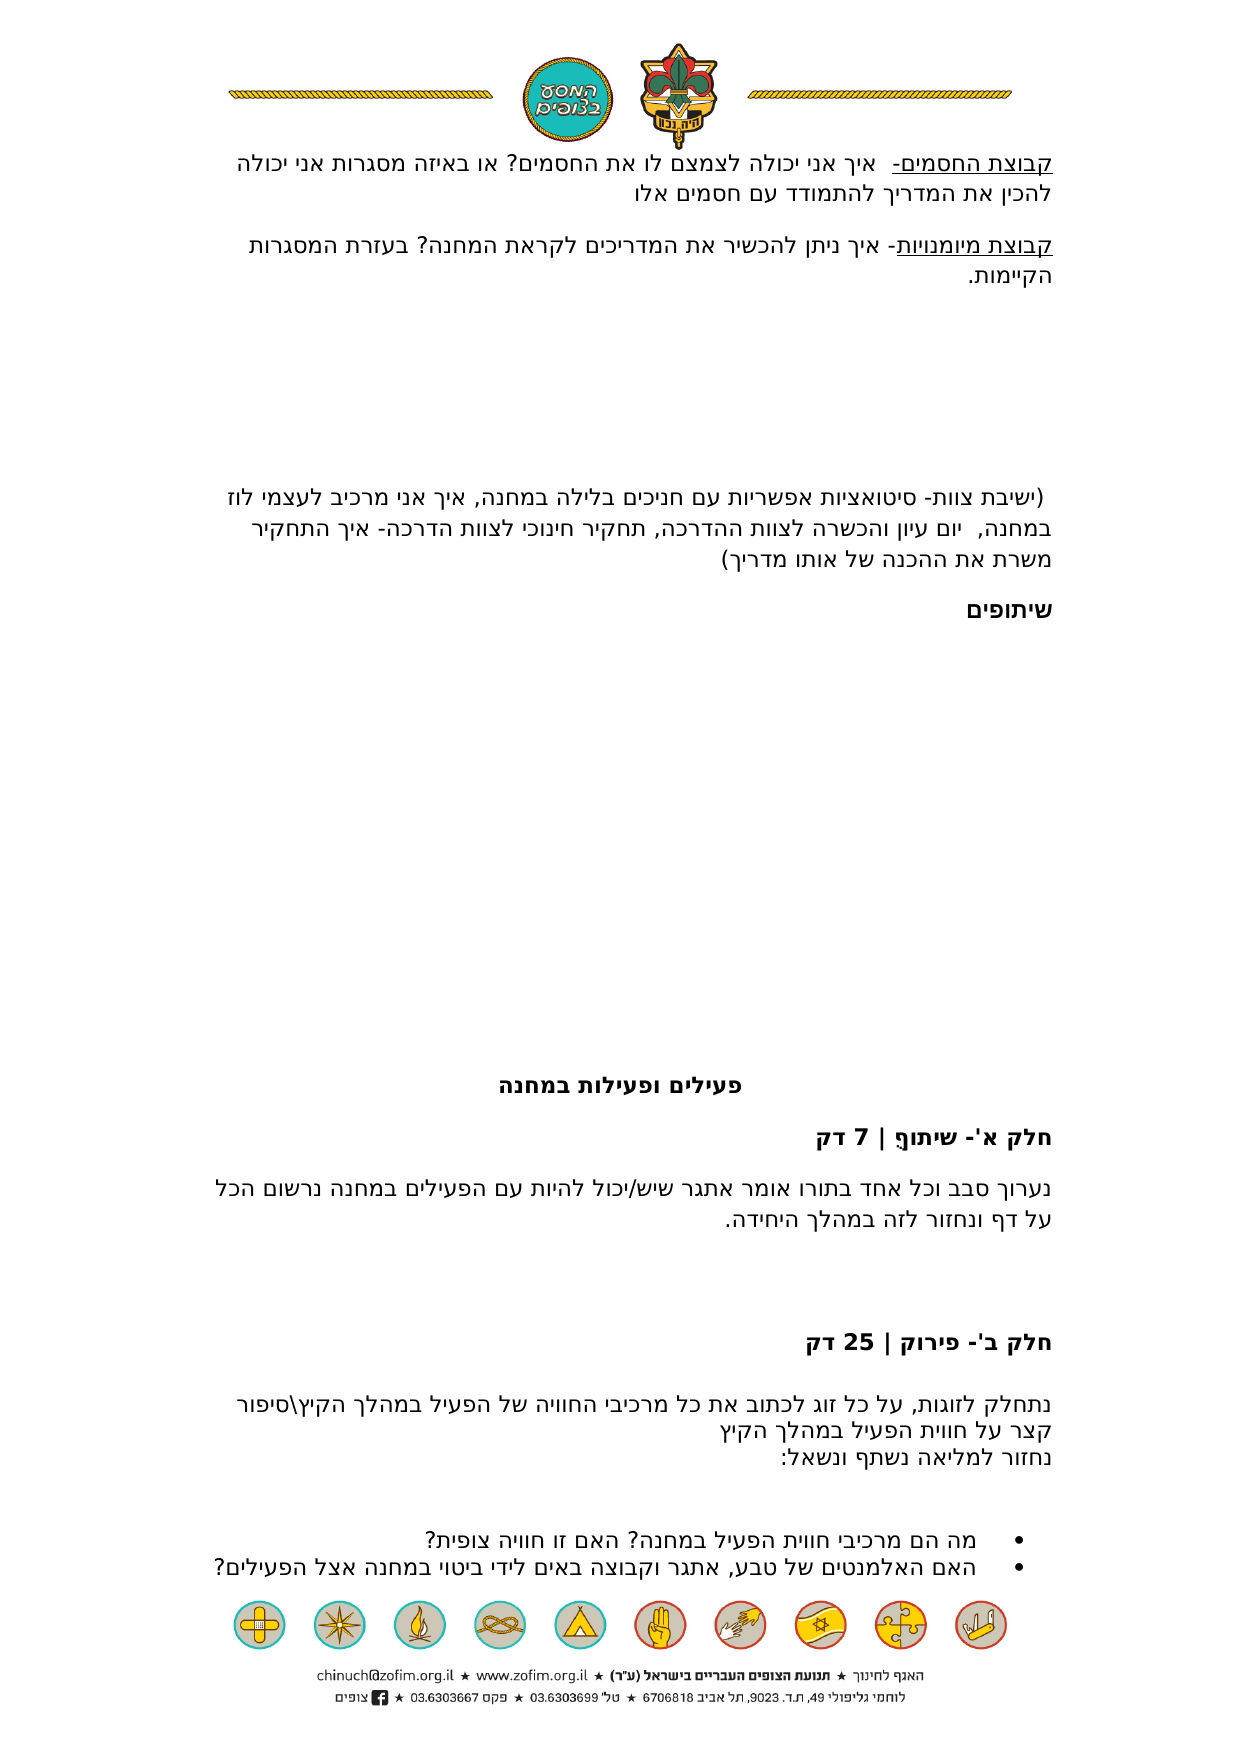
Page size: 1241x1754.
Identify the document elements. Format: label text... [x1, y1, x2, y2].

text נתחלק לזוגות, על כל זוג לכתוב את כל מרכיבי החוויה של הפעיל במהלך הקיץ\סיפור קצר על חווית הפעיל במהלך הקיץ [187, 1391, 1053, 1444]
picture [187, 1593, 1053, 1743]
text פעילים ופעילות במחנה [187, 1072, 1053, 1099]
text שיתופים [187, 597, 1053, 623]
list מה הם מרכיבי חווית הפעיל במחנה? האם זו חוויה צופית? [187, 1528, 1015, 1554]
text חלק ב'- פירוק | 25 דק [187, 1329, 1053, 1355]
text נחזור למליאה נשתף ונשאל: [187, 1444, 1053, 1471]
text קבוצת החסמים- איך אני יכולה לצמצם לו את החסמים? או באיזה מסגרות אני יכולה להכין את המדריך להתמודד עם חסמים אלו [187, 150, 1053, 207]
text חלק א'- שיתוףֻ | 7 דק [187, 1124, 1053, 1151]
list האם האלמנטים של טבע, אתגר וקבוצה באים לידי ביטוי במחנה אצל הפעילים? [187, 1554, 1015, 1581]
text נערוך סבב וכל אחד בתורו אומר אתגר שיש/יכול להיות עם הפעילים במחנה נרשום הכל על דף ונחזור לזה במהלך היחידה. [187, 1175, 1053, 1233]
text (ישיבת צוות- סיטואציות אפשריות עם חניכים בלילה במחנה, איך אני מרכיב לעצמי לוז במחנה, יום עיון והכשרה לצוות ההדרכה, תחקיר חינוכי לצוות הדרכה- איך התחקיר משרת את ההכנה של אותו מדריך) [187, 484, 1053, 572]
picture [187, 5, 1053, 150]
text קבוצת מיומנויות- איך ניתן להכשיר את המדריכים לקראת המחנה? בעזרת המסגרות הקיימות. [187, 232, 1053, 289]
